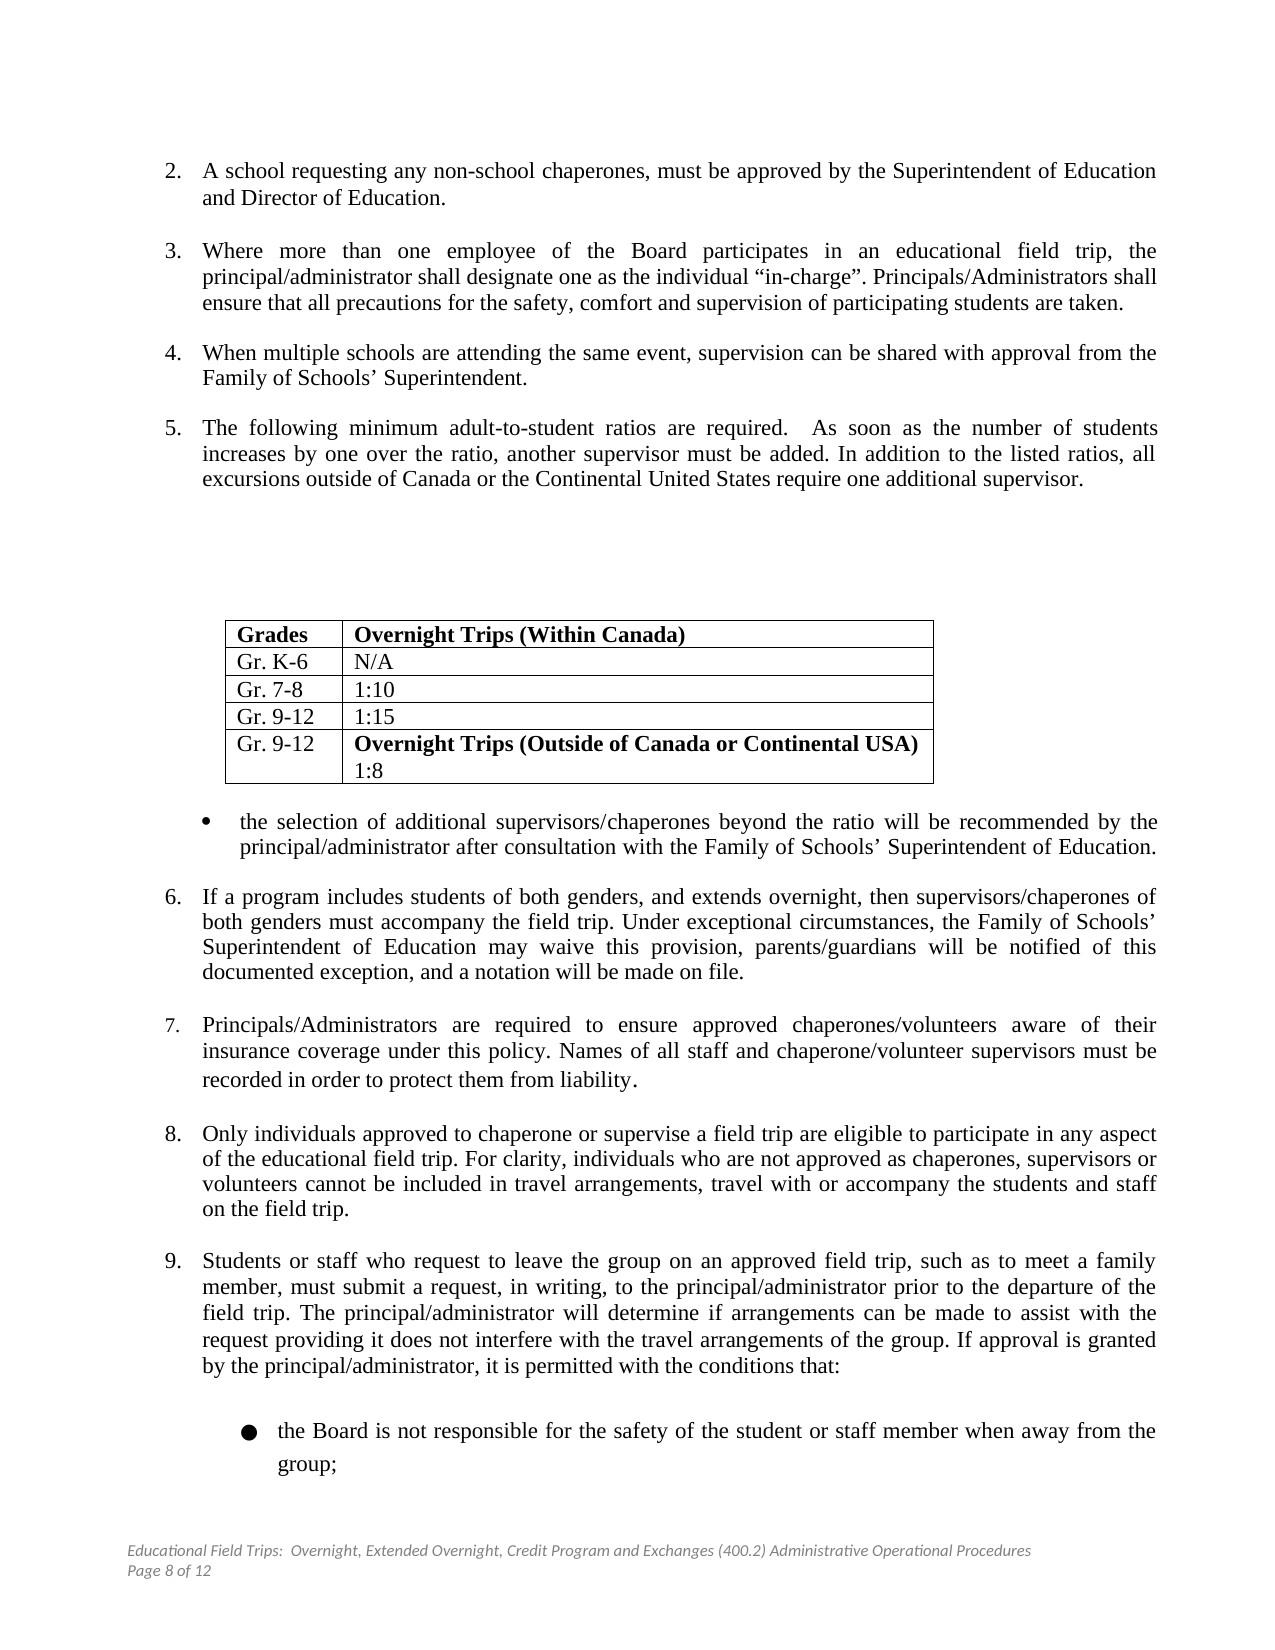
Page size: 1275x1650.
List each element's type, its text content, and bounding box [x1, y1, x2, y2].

list Students or staff who request to leave the group on an approved field trip, such as to meet a family member, must submit a request, in writing, to the principal/administrator prior to the departure of the field trip. The principal/administrator will determine if arrangements can be made to assist with the request providing it does not interfere with the travel arrangements of the group. If approval is granted by the principal/administrator, it is permitted with the conditions that: [164, 1247, 1158, 1378]
table_cell Gr. 9-12 [226, 703, 342, 729]
table_cell 1:15 [343, 703, 933, 729]
table_cell N/A [343, 648, 933, 674]
list If a program includes students of both genders, and extends overnight, then supervisors/chaperones of both genders must accompany the field trip. Under exceptional circumstances, the Family of Schools’ Superintendent of Education may waive this provision, parents/guardians will be notified of this documented exception, and a notation will be made on file. [164, 884, 1158, 984]
table_cell Gr. 7-8 [226, 676, 342, 702]
table_header Grades [226, 621, 342, 647]
list the Board is not responsible for the safety of the student or staff member when away from the group; [240, 1407, 1158, 1476]
table_cell 1:10 [343, 676, 933, 702]
list Where more than one employee of the Board participates in an educational field trip, the principal/administrator shall designate one as the individual “in-charge”. Principals/Administrators shall ensure that all precautions for the safety, comfort and supervision of participating students are taken. [164, 237, 1158, 316]
list A school requesting any non-school chaperones, must be approved by the Superintendent of Education and Director of Education. [164, 158, 1158, 210]
list Only individuals approved to chaperone or supervise a field trip are eligible to participate in any aspect of the educational field trip. For clarity, individuals who are not approved as chaperones, supervisors or volunteers cannot be included in travel arrangements, travel with or accompany the students and staff on the field trip. [164, 1121, 1158, 1221]
table_cell Overnight Trips (Outside of Canada or Continental USA) 1:8 [343, 730, 933, 783]
table_cell Gr. 9-12 [226, 730, 342, 783]
list Principals/Administrators are required to ensure approved chaperones/volunteers aware of their insurance coverage under this policy. Names of all staff and chaperone/volunteer supervisors must be recorded in order to protect them from liability. [164, 1011, 1158, 1092]
table_header Overnight Trips (Within Canada) [343, 621, 933, 647]
table_cell Gr. K-6 [226, 648, 342, 674]
list The following minimum adult-to-student ratios are required. As soon as the number of students increases by one over the ratio, another supervisor must be added. In addition to the listed ratios, all excursions outside of Canada or the Continental United States require one additional supervisor. [164, 416, 1158, 491]
list When multiple schools are attending the same event, supervision can be shared with approval from the Family of Schools’ Superintendent. [164, 341, 1158, 391]
list the selection of additional supervisors/chaperones beyond the ratio will be recommended by the principal/administrator after consultation with the Family of Schools’ Superintendent of Education. [202, 809, 1158, 884]
